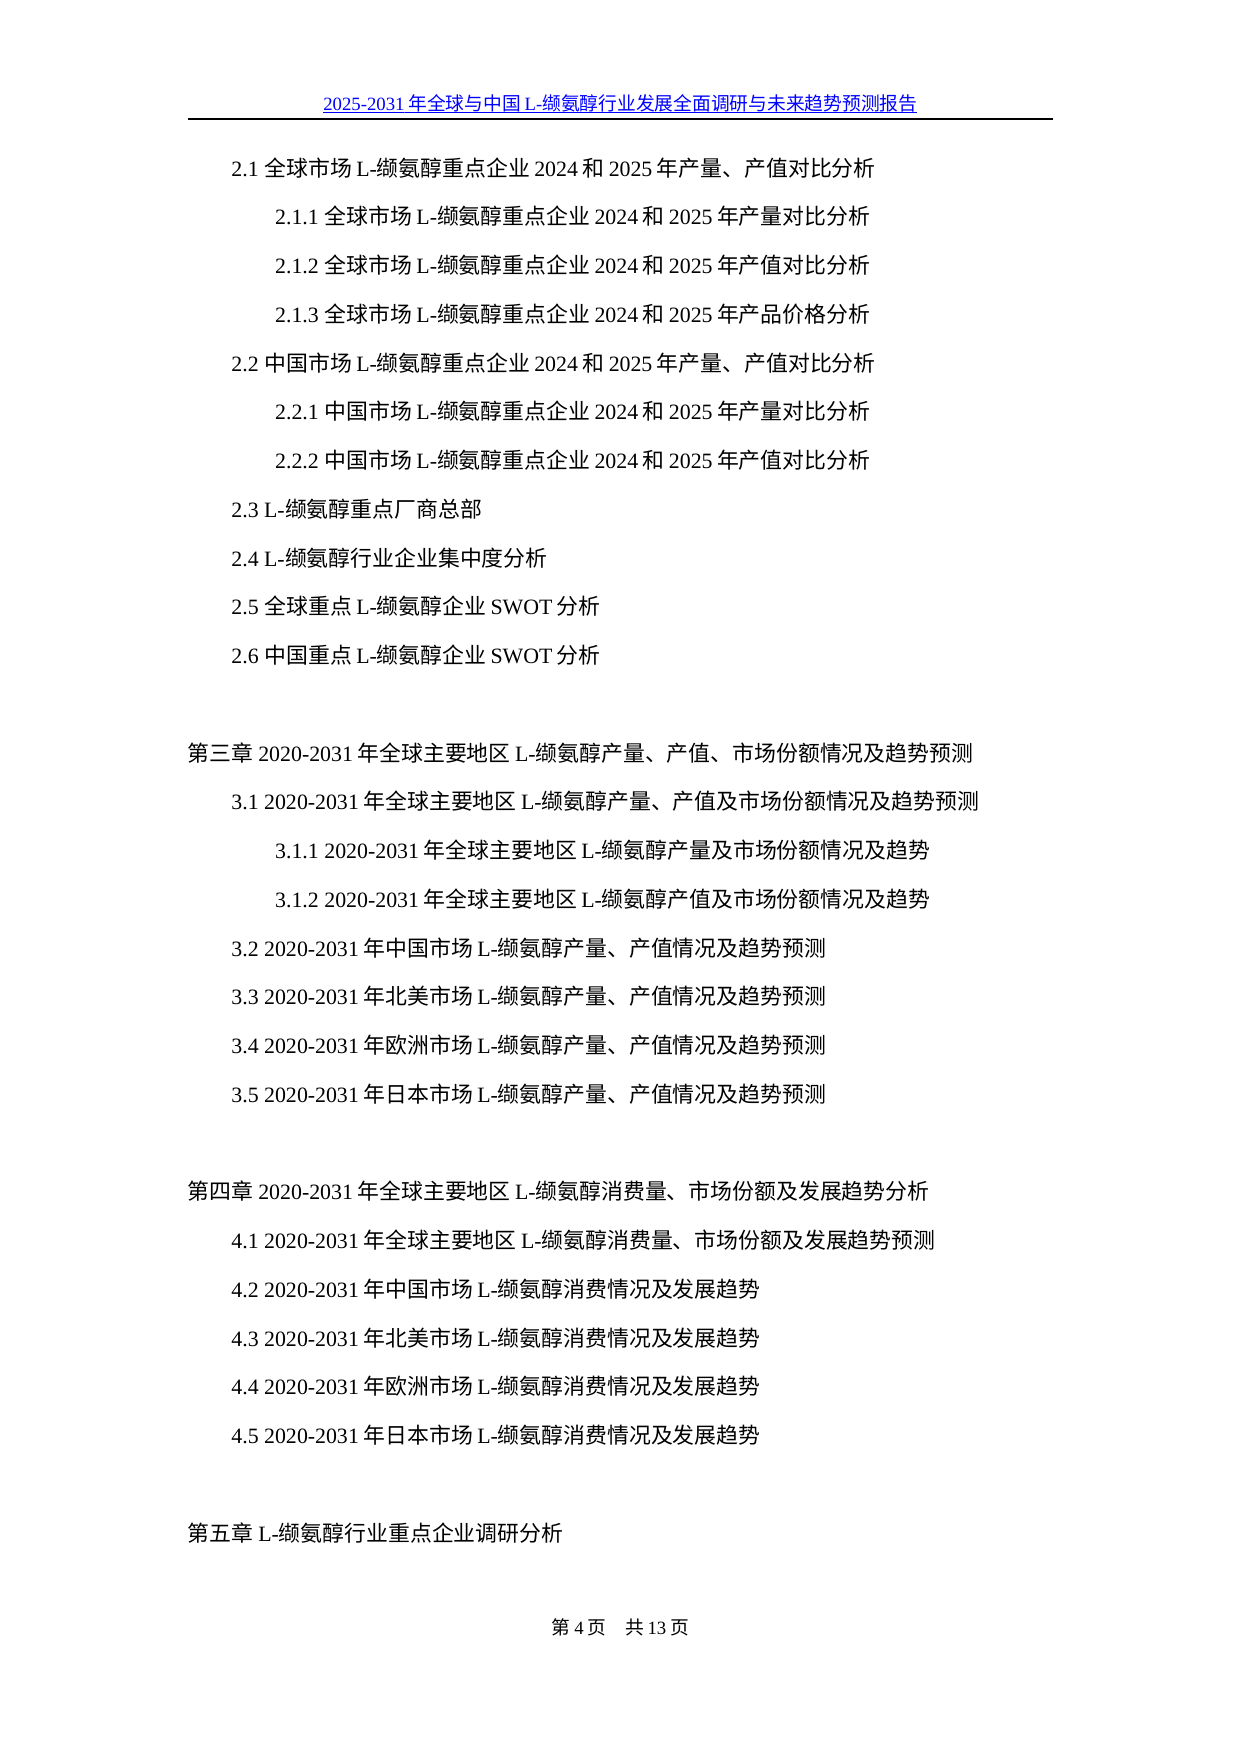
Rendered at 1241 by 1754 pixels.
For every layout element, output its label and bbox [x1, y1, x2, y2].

text [187, 150, 1053, 1548]
